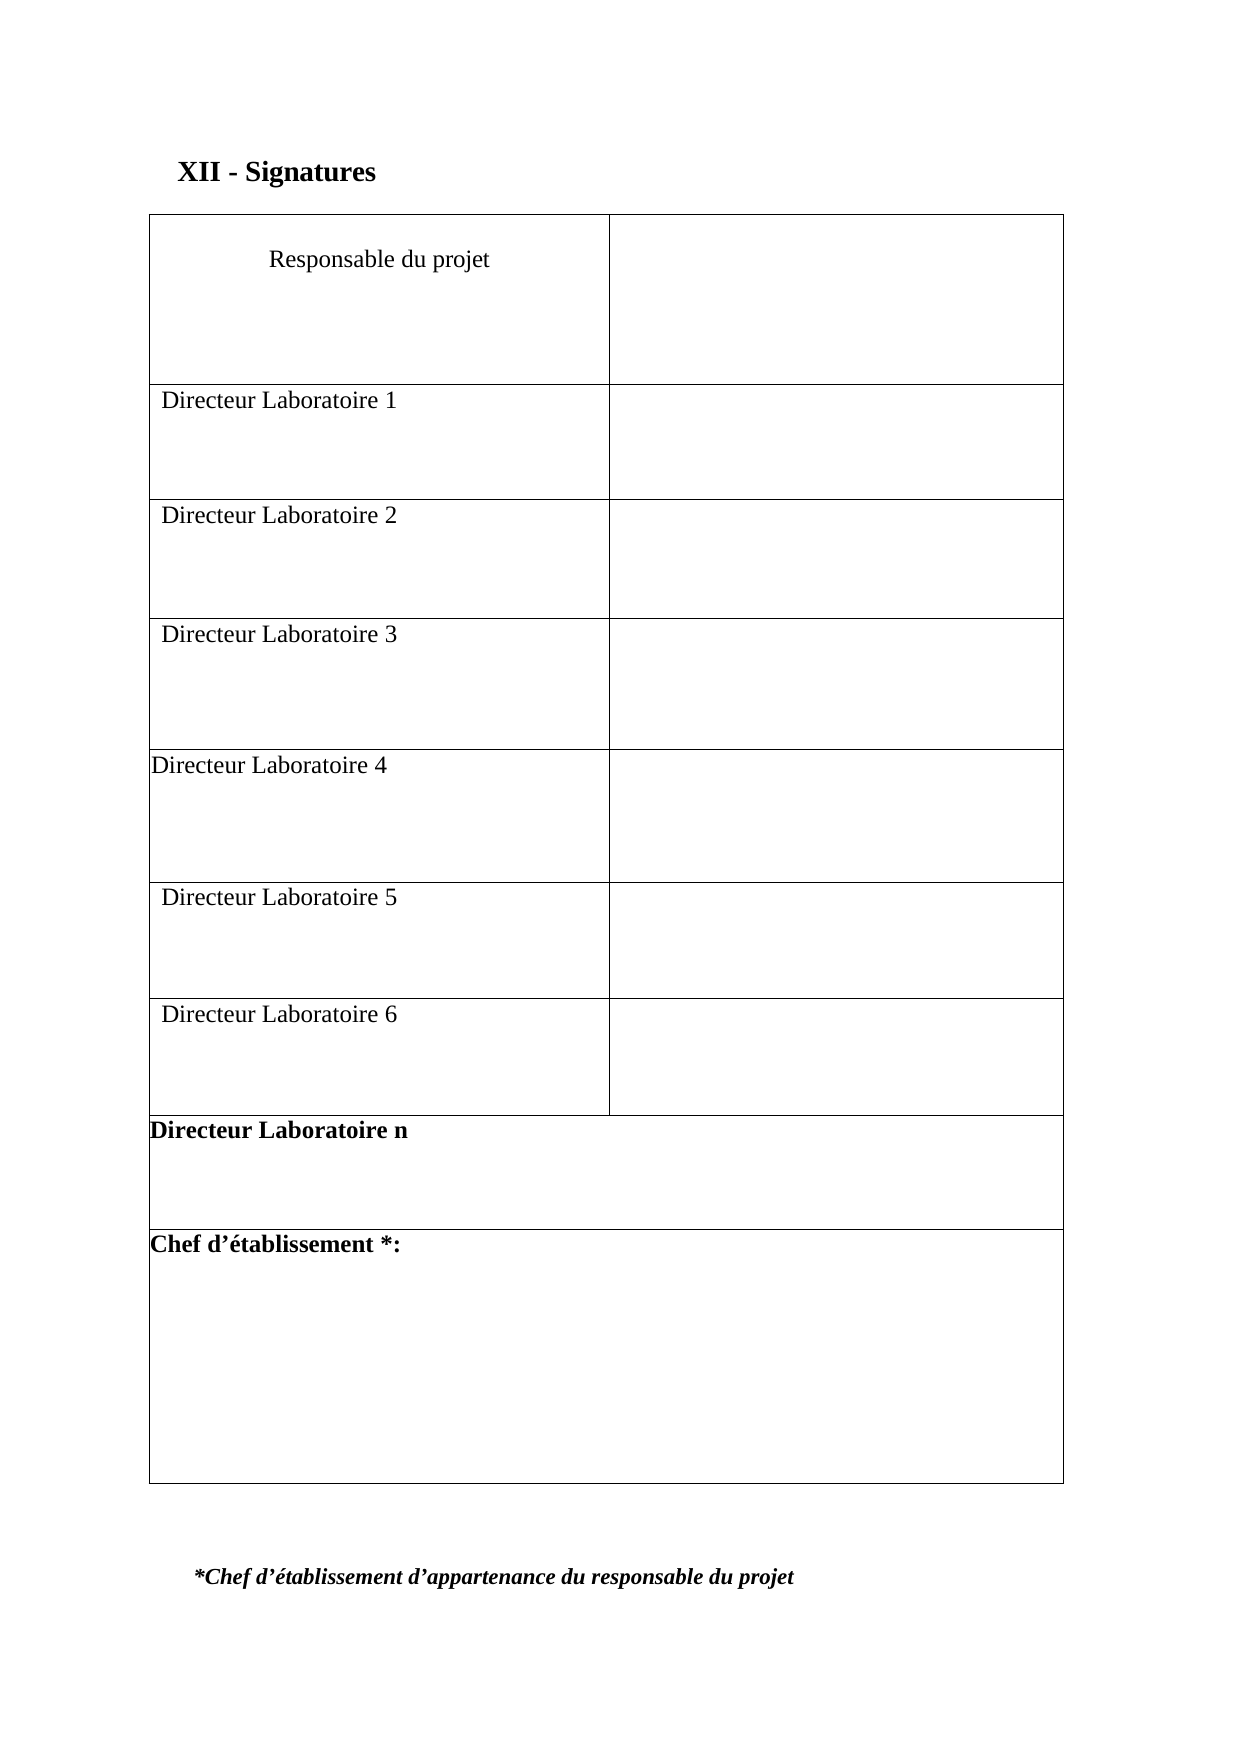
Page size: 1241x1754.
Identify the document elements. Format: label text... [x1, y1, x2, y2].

table_cell Directeur Laboratoire 5 [150, 883, 609, 998]
table_cell [610, 883, 1063, 998]
table_cell [610, 385, 1063, 499]
table_cell [610, 500, 1063, 618]
list *Chef d’établissement d’appartenance du responsable du projet [193, 1563, 1137, 1589]
table_cell [610, 750, 1063, 882]
table_cell Directeur Laboratoire n [150, 1116, 1063, 1228]
table_header Responsable du projet [150, 215, 609, 384]
table_cell Directeur Laboratoire 2 [150, 500, 609, 618]
table_cell Directeur Laboratoire 6 [150, 999, 609, 1114]
table_cell Directeur Laboratoire 4 [150, 750, 609, 882]
table_cell Directeur Laboratoire 1 [150, 385, 609, 499]
table_cell Chef d’établissement *: [150, 1230, 1063, 1483]
table_header [610, 215, 1063, 384]
text XII - Signatures [177, 154, 1137, 188]
table_cell Directeur Laboratoire 3 [150, 619, 609, 749]
table_cell [610, 619, 1063, 749]
table_cell [610, 999, 1063, 1114]
